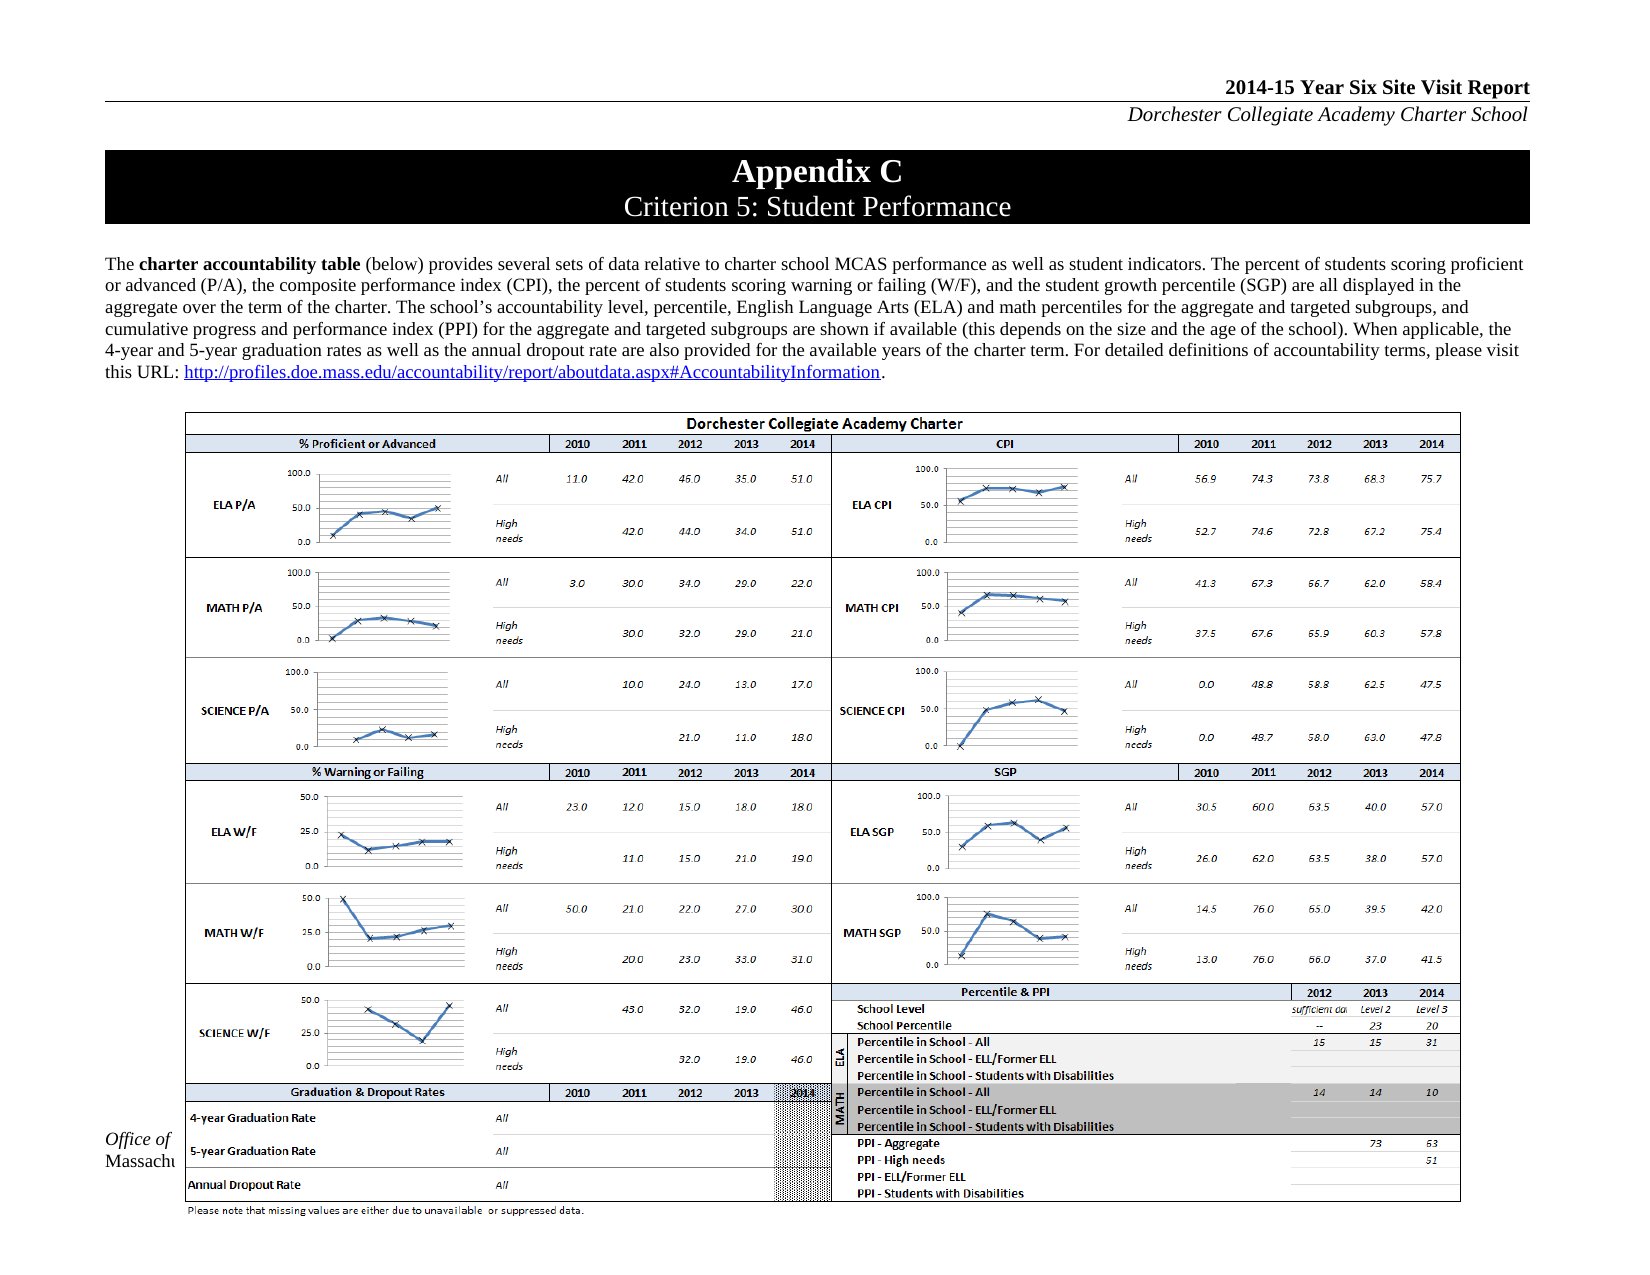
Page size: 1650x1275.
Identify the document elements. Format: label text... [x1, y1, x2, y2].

table_header Appendix C Criterion 5: Student Performance [106, 151, 1529, 223]
picture [174, 402, 1471, 1219]
text The charter accountability table (below) provides several sets of data relative to charter school MCAS performance as well as student indicators. The percent of students scoring proficient or advanced (P/A), the composite performance index (CPI), the percent of students scoring warning or failing (W/F), and the student growth percentile (SGP) are all displayed in the aggregate over the term of the charter. The school’s accountability level, percentile, English Language Arts (ELA) and math percentiles for the aggregate and targeted subgroups, and cumulative progress and performance index (PPI) for the aggregate and targeted subgroups are shown if available (this depends on the size and the age of the school). When applicable, the 4-year and 5-year graduation rates as well as the annual dropout rate are also provided for the available years of the charter term. For detailed definitions of accountability terms, please visit this URL: http://profiles.doe.mass.edu/accountability/report/aboutdata.aspx#AccountabilityInformation. [105, 253, 1530, 382]
